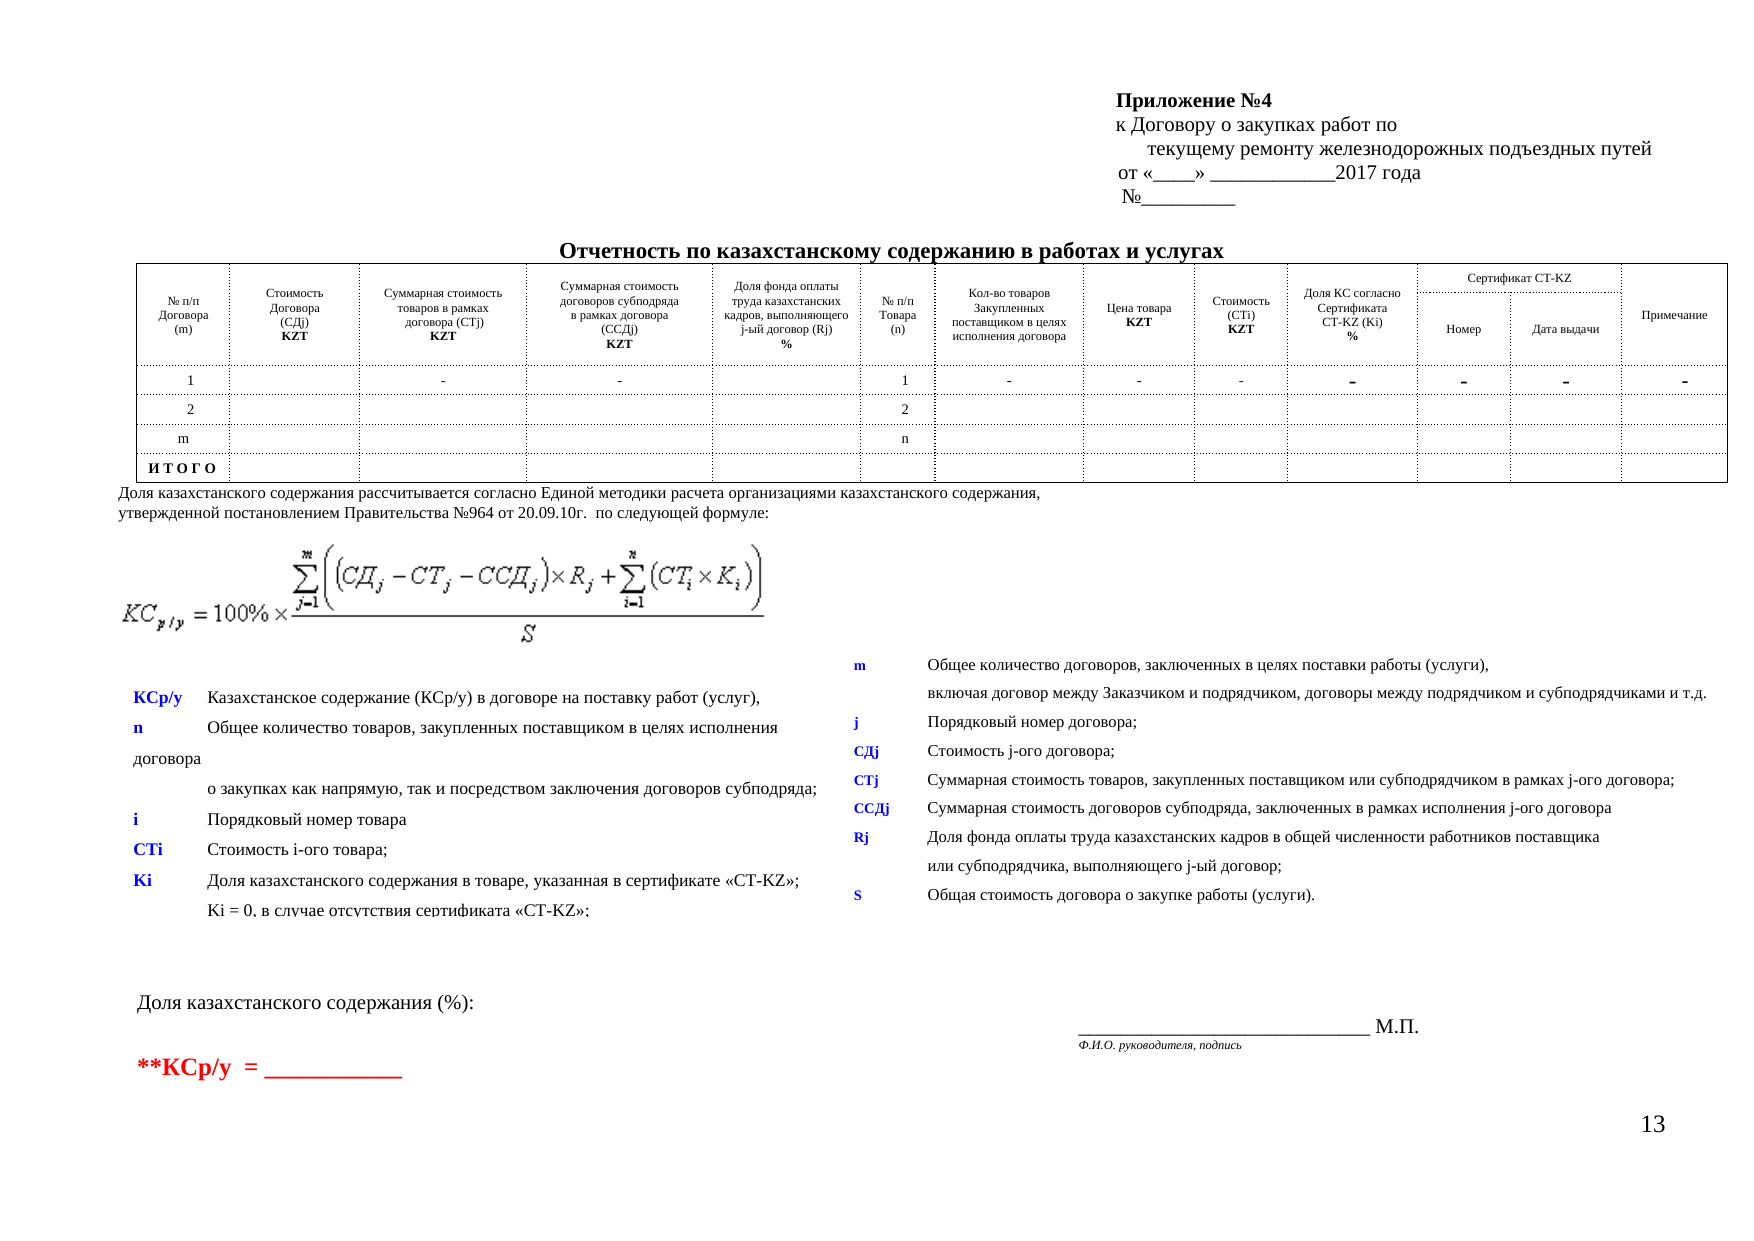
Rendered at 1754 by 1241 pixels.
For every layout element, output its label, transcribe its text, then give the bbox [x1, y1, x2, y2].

table_cell - [360, 365, 527, 394]
table_cell [1418, 394, 1510, 423]
table_cell [1510, 424, 1621, 452]
table_cell [1195, 453, 1287, 482]
table_cell Дата выдачи [1510, 292, 1621, 365]
table_cell m [137, 424, 229, 452]
table_cell 1 [861, 365, 935, 394]
text текущему ремонту железнодорожных подъездных путей [118, 136, 1665, 160]
table_header Кол-во товаров Закупленных поставщиком в целях исполнения договора [935, 264, 1083, 365]
text Доля казахстанского содержания (%): [118, 990, 1665, 1014]
table_cell 2 [861, 394, 935, 423]
table_cell - [1510, 365, 1621, 394]
table_cell [712, 394, 861, 423]
table_cell Номер [1418, 292, 1510, 365]
table_header № п/п Договора (m) [137, 264, 229, 365]
table_cell [935, 453, 1083, 482]
table_cell [230, 453, 359, 482]
table_cell [527, 424, 712, 452]
text Приложение №4 [118, 88, 1665, 112]
table_cell n [861, 424, 935, 452]
picture [118, 540, 769, 647]
table_cell - [1418, 365, 1510, 394]
table_cell [360, 453, 527, 482]
table_cell [1621, 424, 1727, 452]
table_cell [1621, 453, 1727, 482]
table_cell [1418, 424, 1510, 452]
table_cell [712, 453, 861, 482]
table_cell [712, 424, 861, 452]
text Ф.И.О. руководителя, подпись [118, 1038, 1665, 1052]
table_header Доля КС согласно Сертификата СТ-KZ (Ki) % [1288, 264, 1417, 365]
text Доля казахстанского содержания рассчитывается согласно Единой методики расчета организациями казахстанского содержания, [118, 483, 1665, 502]
table_cell [1195, 424, 1287, 452]
text ____________________________ М.П. [118, 1014, 1665, 1038]
table_cell - [1083, 365, 1195, 394]
table_header № п/п Товара (n) [861, 264, 935, 365]
table_cell [1083, 394, 1195, 423]
table_cell [360, 394, 527, 423]
table_cell [1195, 394, 1287, 423]
table_cell - [1288, 365, 1417, 394]
table_header Стоимость Договора (СДj) KZT [230, 264, 359, 365]
table_cell [1083, 424, 1195, 452]
table_cell [360, 424, 527, 452]
text от «____» ____________2017 года [118, 160, 1665, 184]
table_cell [1288, 424, 1417, 452]
table_cell [527, 394, 712, 423]
table_cell [935, 424, 1083, 452]
table_cell [1083, 453, 1195, 482]
table_cell [935, 394, 1083, 423]
table_header Доля фонда оплаты труда казахстанских кадров, выполняющего j-ый договор (Rj) % [712, 264, 861, 365]
table_cell 1 [137, 365, 229, 394]
table_header Примечание [1621, 264, 1727, 365]
text Отчетность по казахстанскому содержанию в работах и услугах [118, 237, 1665, 263]
table_cell [230, 394, 359, 423]
table_cell - [1621, 365, 1727, 394]
table_cell [230, 424, 359, 452]
table_header Стоимость (CTi) KZT [1195, 264, 1287, 365]
table_cell [861, 453, 935, 482]
table_cell 2 [137, 394, 229, 423]
table_cell [712, 365, 861, 394]
table_cell [1510, 394, 1621, 423]
text №_________ [118, 184, 1665, 208]
table_cell [1288, 394, 1417, 423]
table_cell [1510, 453, 1621, 482]
table_header Cуммарная стоимость договоров субподряда в рамках договора (ССДj) KZT [527, 264, 712, 365]
text **КСр/у = ___________ [118, 1052, 1665, 1081]
table_cell - [1195, 365, 1287, 394]
table_cell [230, 365, 359, 394]
table_cell [1621, 394, 1727, 423]
table_header Цена товара KZT [1083, 264, 1195, 365]
table_header Сертификат СТ-KZ [1418, 264, 1621, 292]
table_cell - [935, 365, 1083, 394]
table_cell - [527, 365, 712, 394]
table_cell И Т О Г О [137, 453, 229, 482]
text утвержденной постановлением Правительства №964 от 20.09.10г. по следующей формуле: [118, 502, 1665, 522]
table_cell [1288, 453, 1417, 482]
table_header Суммарная стоимость товаров в рамках договора (СТj) KZT [360, 264, 527, 365]
text к Договору о закупках работ по [118, 112, 1665, 136]
table_cell [1418, 453, 1510, 482]
table_cell [527, 453, 712, 482]
